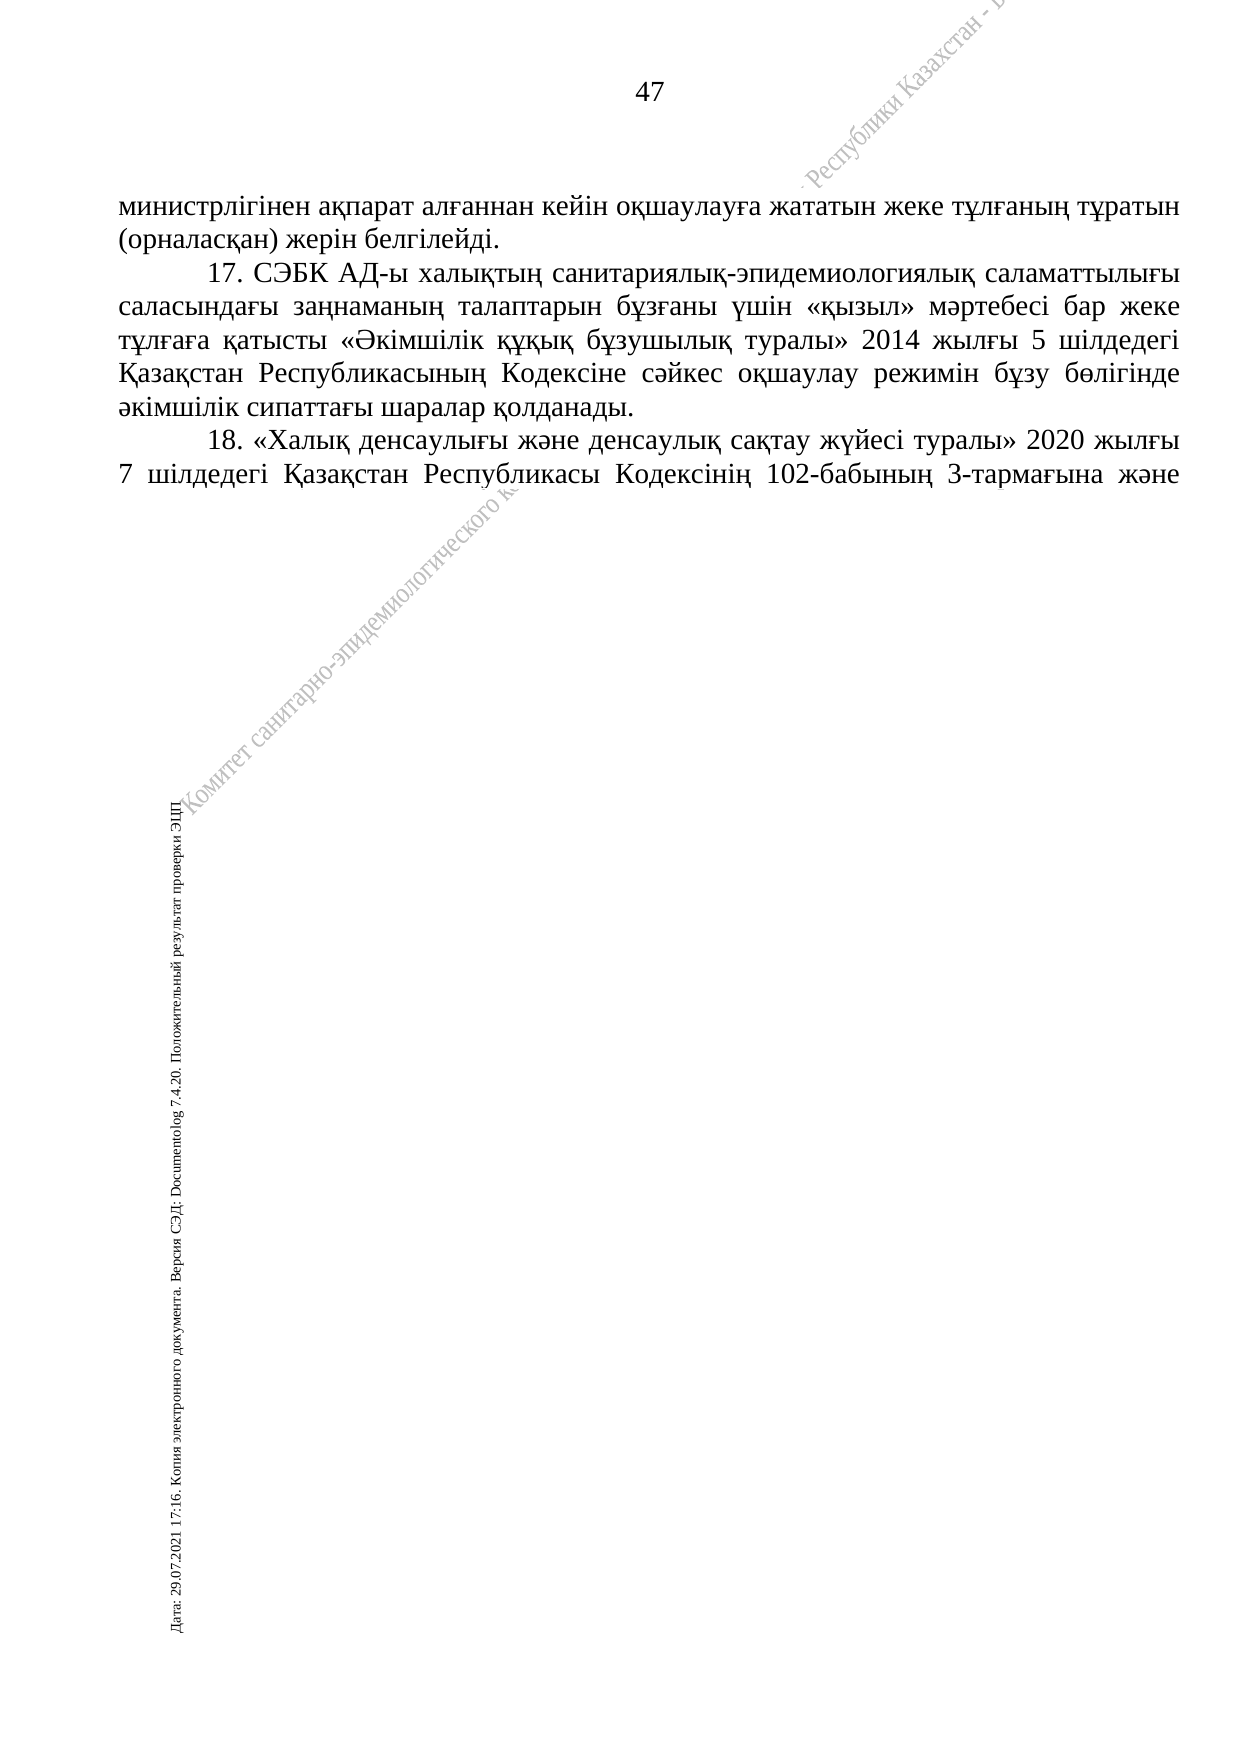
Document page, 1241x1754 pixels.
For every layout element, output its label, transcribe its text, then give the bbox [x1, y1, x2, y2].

text 17. СЭБК АД-ы халықтың санитариялық-эпидемиологиялық саламаттылығы саласындағы заңнаманың талаптарын бұзғаны үшін «қызыл» мәртебесі бар жеке тұлғаға қатысты «Әкімшілік құқық бұзушылық туралы» 2014 жылғы 5 шілдедегі Қазақстан Республикасының Кодексіне сәйкес оқшаулау режимін бұзу бөлігінде әкімшілік сипаттағы шаралар қолданады. [118, 255, 1181, 422]
text 18. «Халық денсаулығы және денсаулық сақтау жүйесі туралы» 2020 жылғы 7 шілдедегі Қазақстан Республикасы Кодексінің 102-бабының 3-тармағына және 104-бабы 7-тармағының 6) және 7) тармақшаларына сәйкес «сары» мәртебесі бар жеке тұлғаға қатысты тапсыру фактісін тіркей отырып, оқшаулау қажеттілігі талаптарымен санитариялық-эпидемияға қарсы және санитариялық-профилактикалық іс-шараларды жүргізу туралы тиісті әкімшілік-аумақтық бірліктің бас мемлекеттік санитариялық дәрігерінің қаулысы шығарылады. [118, 422, 1181, 488]
text 16. СЭБК АД-ы амбулаториялық-емханалық көмек ұйымымен және ішкі істер органдарымен бірлесіп, кәсіпкерлік субъектісінен және/немесе Қазақстан Республикасының Цифрлық даму, инновациялар және аэроғарыш өнеркәсібі министрлігінен ақпарат алғаннан кейін оқшаулауға жататын жеке тұлғаның тұратын (орналасқан) жерін белгілейді. [118, 188, 1181, 255]
